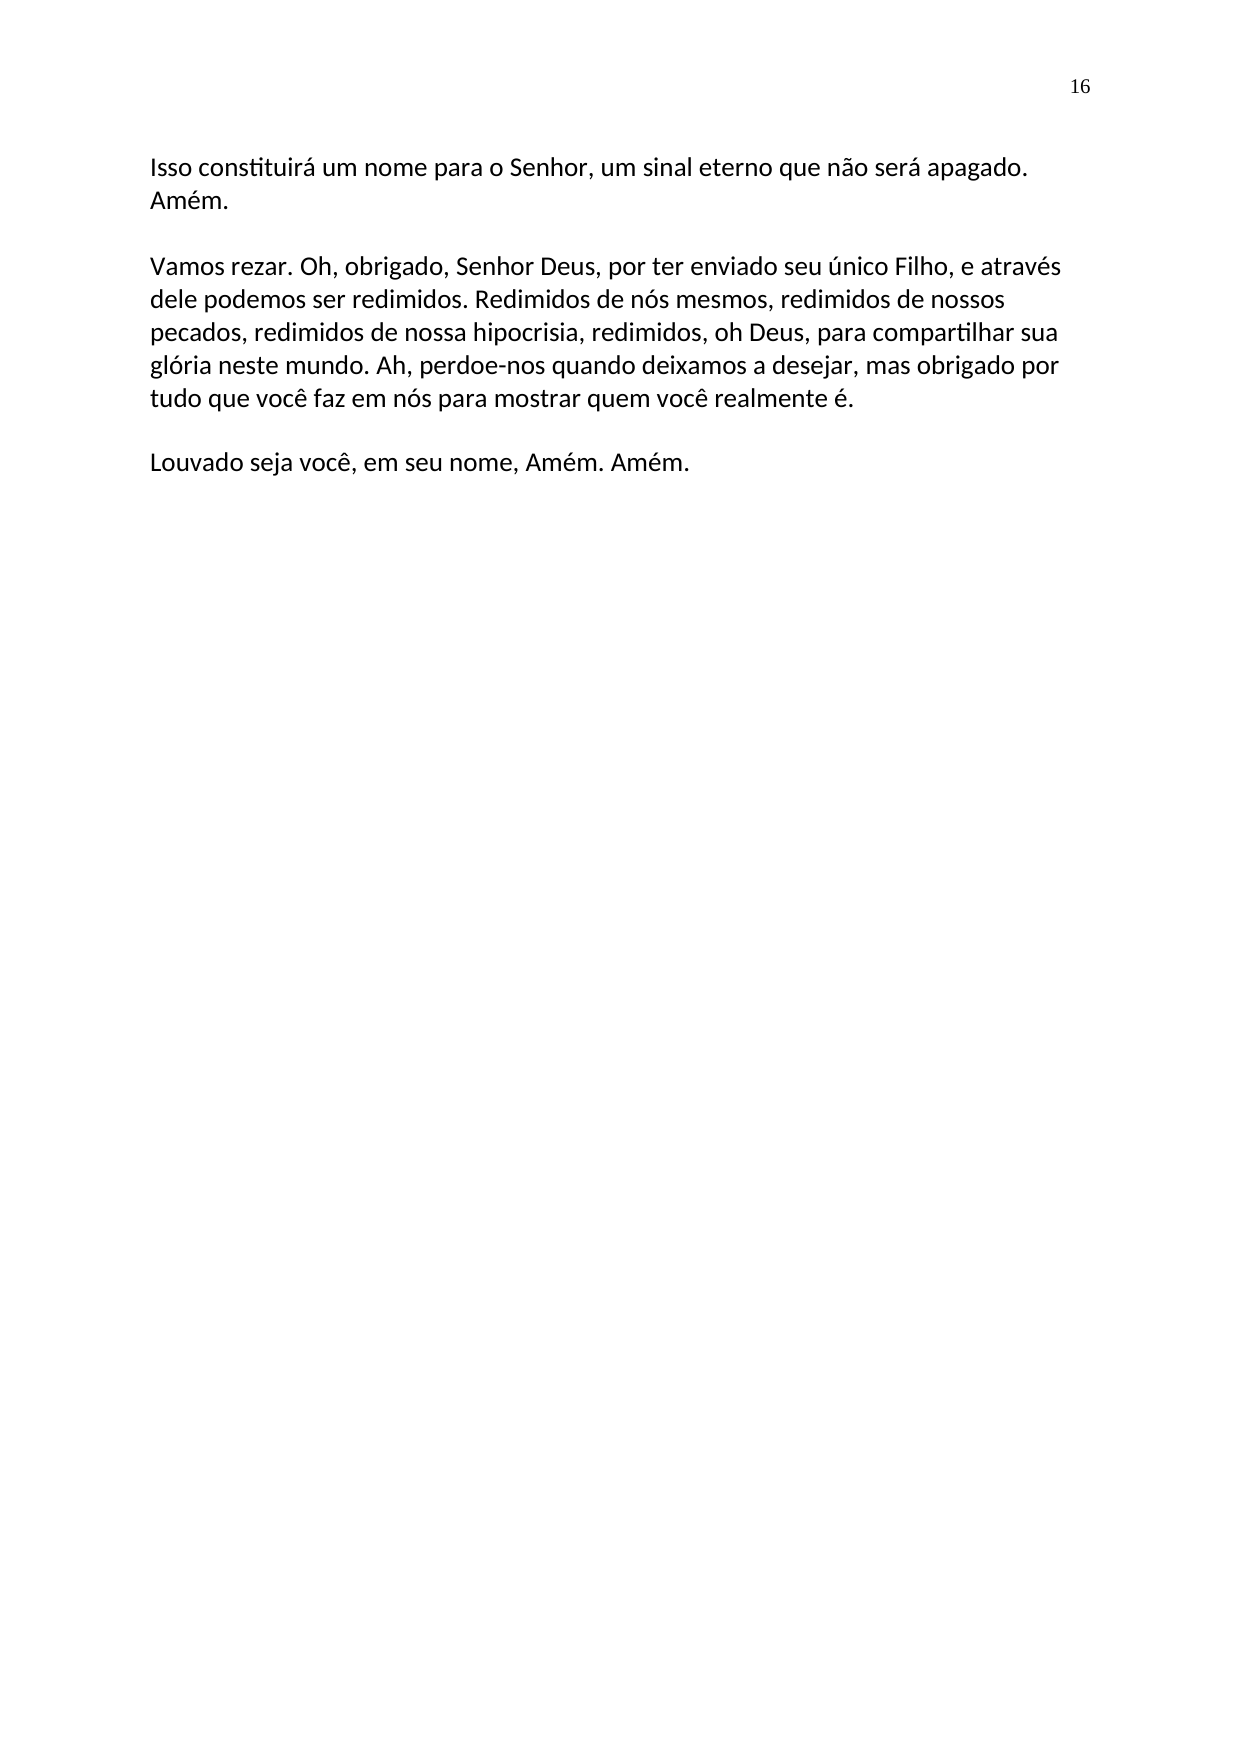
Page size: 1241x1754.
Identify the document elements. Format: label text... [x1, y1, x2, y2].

text Vamos rezar. Oh, obrigado, Senhor Deus, por ter enviado seu único Filho, e através dele podemos ser redimidos. Redimidos de nós mesmos, redimidos de nossos pecados, redimidos de nossa hipocrisia, redimidos, oh Deus, para compartilhar sua glória neste mundo. Ah, perdoe-nos quando deixamos a desejar, mas obrigado por tudo que você faz em nós para mostrar quem você realmente é. [150, 249, 1090, 414]
text Louvado seja você, em seu nome, Amém. Amém. [150, 445, 1090, 478]
text Isso constituirá um nome para o Senhor, um sinal eterno que não será apagado. Amém. [150, 150, 1090, 216]
